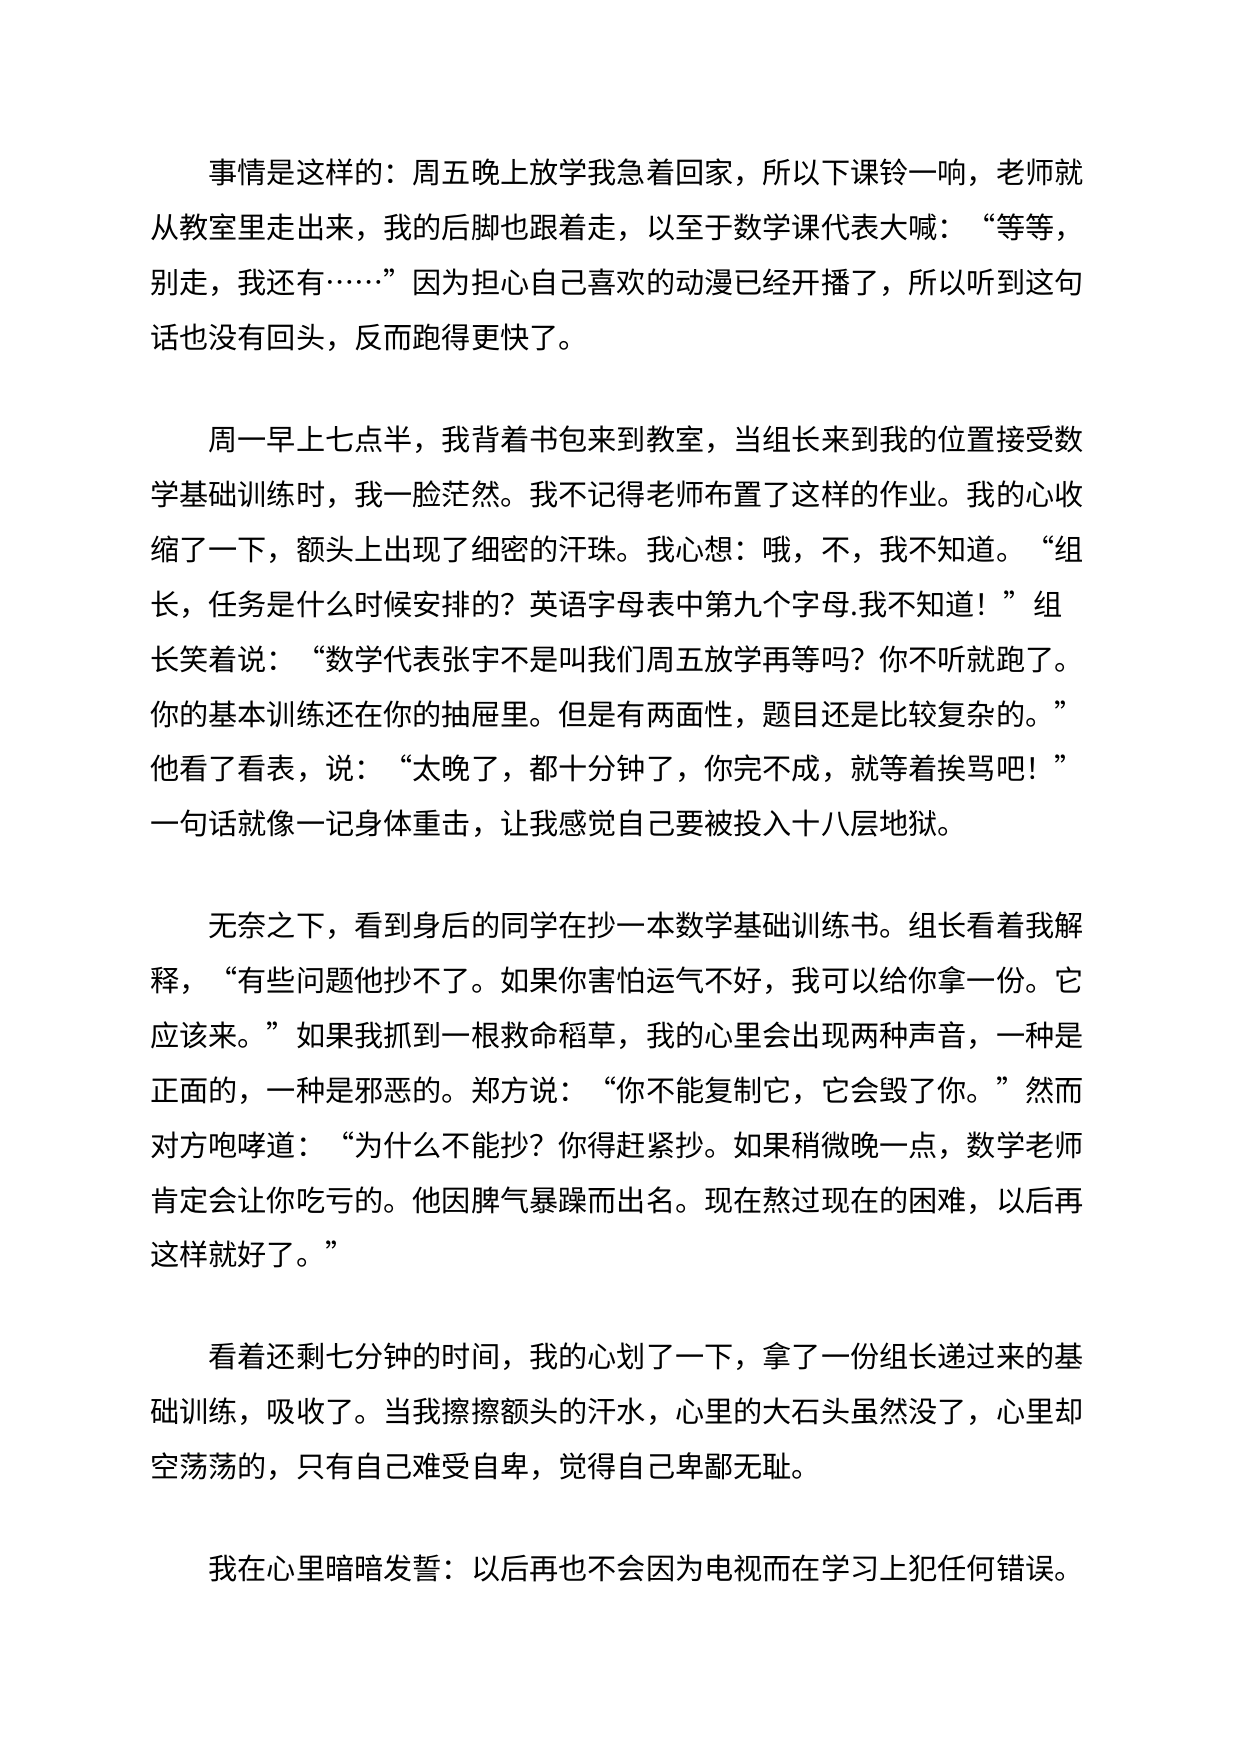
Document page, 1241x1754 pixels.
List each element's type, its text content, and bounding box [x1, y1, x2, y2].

text 事情是这样的：周五晚上放学我急着回家，所以下课铃一响，老师就从教室里走出来，我的后脚也跟着走，以至于数学课代表大喊：“等等，别走，我还有……”因为担心自己喜欢的动漫已经开播了，所以听到这句话也没有回头，反而跑得更快了。 [150, 150, 1090, 357]
text 看着还剩七分钟的时间，我的心划了一下，拿了一份组长递过来的基础训练，吸收了。当我擦擦额头的汗水，心里的大石头虽然没了，心里却空荡荡的，只有自己难受自卑，觉得自己卑鄙无耻。 [150, 1334, 1090, 1486]
text 无奈之下，看到身后的同学在抄一本数学基础训练书。组长看着我解释，“有些问题他抄不了。如果你害怕运气不好，我可以给你拿一份。它应该来。”如果我抓到一根救命稻草，我的心里会出现两种声音，一种是正面的，一种是邪恶的。郑方说：“你不能复制它，它会毁了你。”然而对方咆哮道：“为什么不能抄？你得赶紧抄。如果稍微晚一点，数学老师肯定会让你吃亏的。他因脾气暴躁而出名。现在熬过现在的困难，以后再这样就好了。” [150, 903, 1090, 1274]
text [150, 1545, 1090, 1588]
text 周一早上七点半，我背着书包来到教室，当组长来到我的位置接受数学基础训练时，我一脸茫然。我不记得老师布置了这样的作业。我的心收缩了一下，额头上出现了细密的汗珠。我心想：哦，不，我不知道。“组长，任务是什么时候安排的？英语字母表中第九个字母.我不知道！”组长笑着说：“数学代表张宇不是叫我们周五放学再等吗？你不听就跑了。你的基本训练还在你的抽屉里。但是有两面性，题目还是比较复杂的。”他看了看表，说：“太晚了，都十分钟了，你完不成，就等着挨骂吧！”一句话就像一记身体重击，让我感觉自己要被投入十八层地狱。 [150, 416, 1090, 843]
